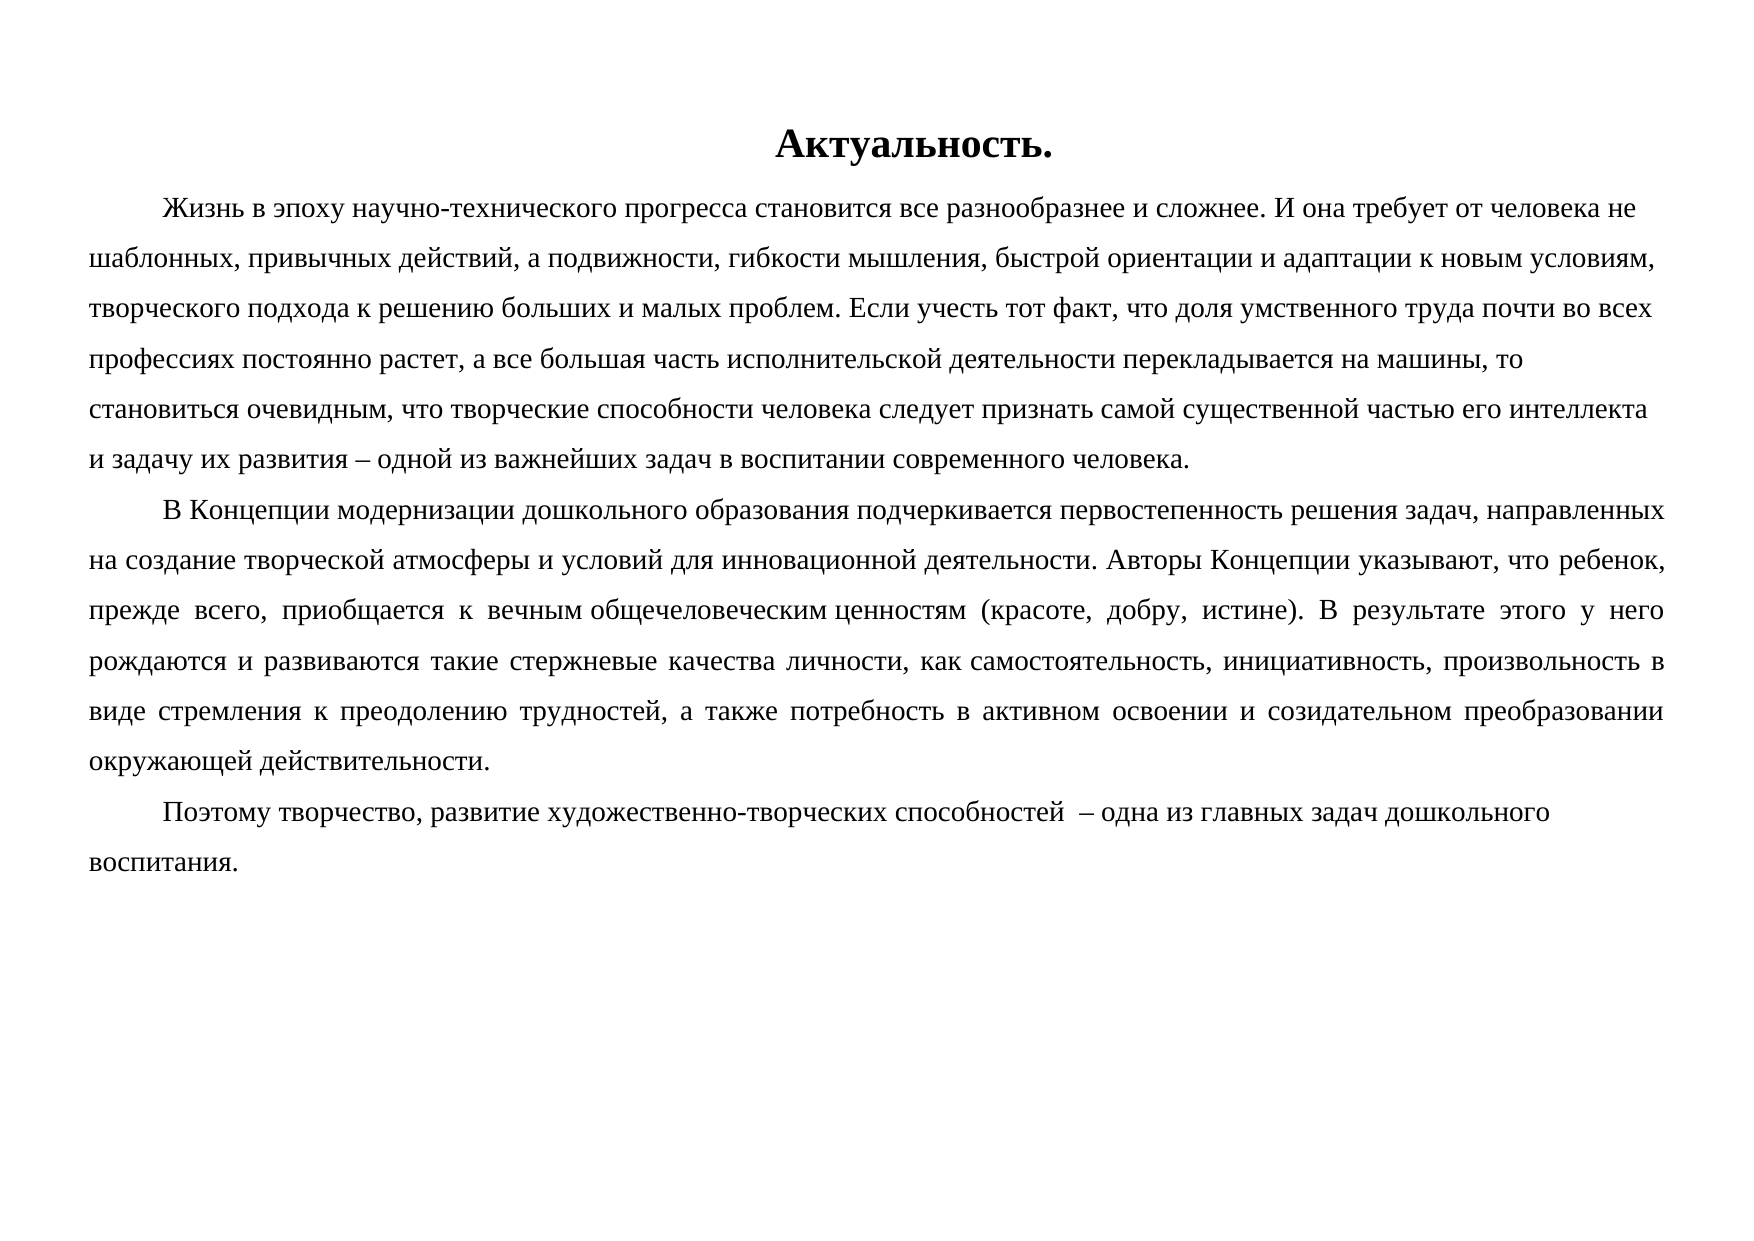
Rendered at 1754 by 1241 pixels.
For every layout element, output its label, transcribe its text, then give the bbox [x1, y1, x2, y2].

text В Концепции модернизации дошкольного образования подчеркивается первостепенность решения задач, направленных на создание творческой атмосферы и условий для инновационной деятельности. Авторы Концепции указывают, что ребенок, прежде всего, приобщается к вечным общечеловеческим ценностям (красоте, добру, истине). В результате этого у него рождаются и развиваются такие стержневые качества личности, как самостоятельность, инициативность, произвольность в виде стремления к преодолению трудностей, а также потребность в активном освоении и созидательном преобразовании окружающей действительности. [89, 492, 1665, 777]
text Поэтому творчество, развитие художественно-творческих способностей – одна из главных задач дошкольного воспитания. [89, 794, 1665, 878]
text Жизнь в эпоху научно-технического прогресса становится все разнообразнее и сложнее. И она требует от человека не шаблонных, привычных действий, а подвижности, гибкости мышления, быстрой ориентации и адаптации к новым условиям, творческого подхода к решению больших и малых проблем. Если учесть тот факт, что доля умственного труда почти во всех профессиях постоянно растет, а все большая часть исполнительской деятельности перекладывается на машины, то становиться очевидным, что творческие способности человека следует признать самой существенной частью его интеллекта и задачу их развития – одной из важнейших задач в воспитании современного человека. [89, 190, 1665, 475]
text Актуальность. [89, 118, 1665, 166]
